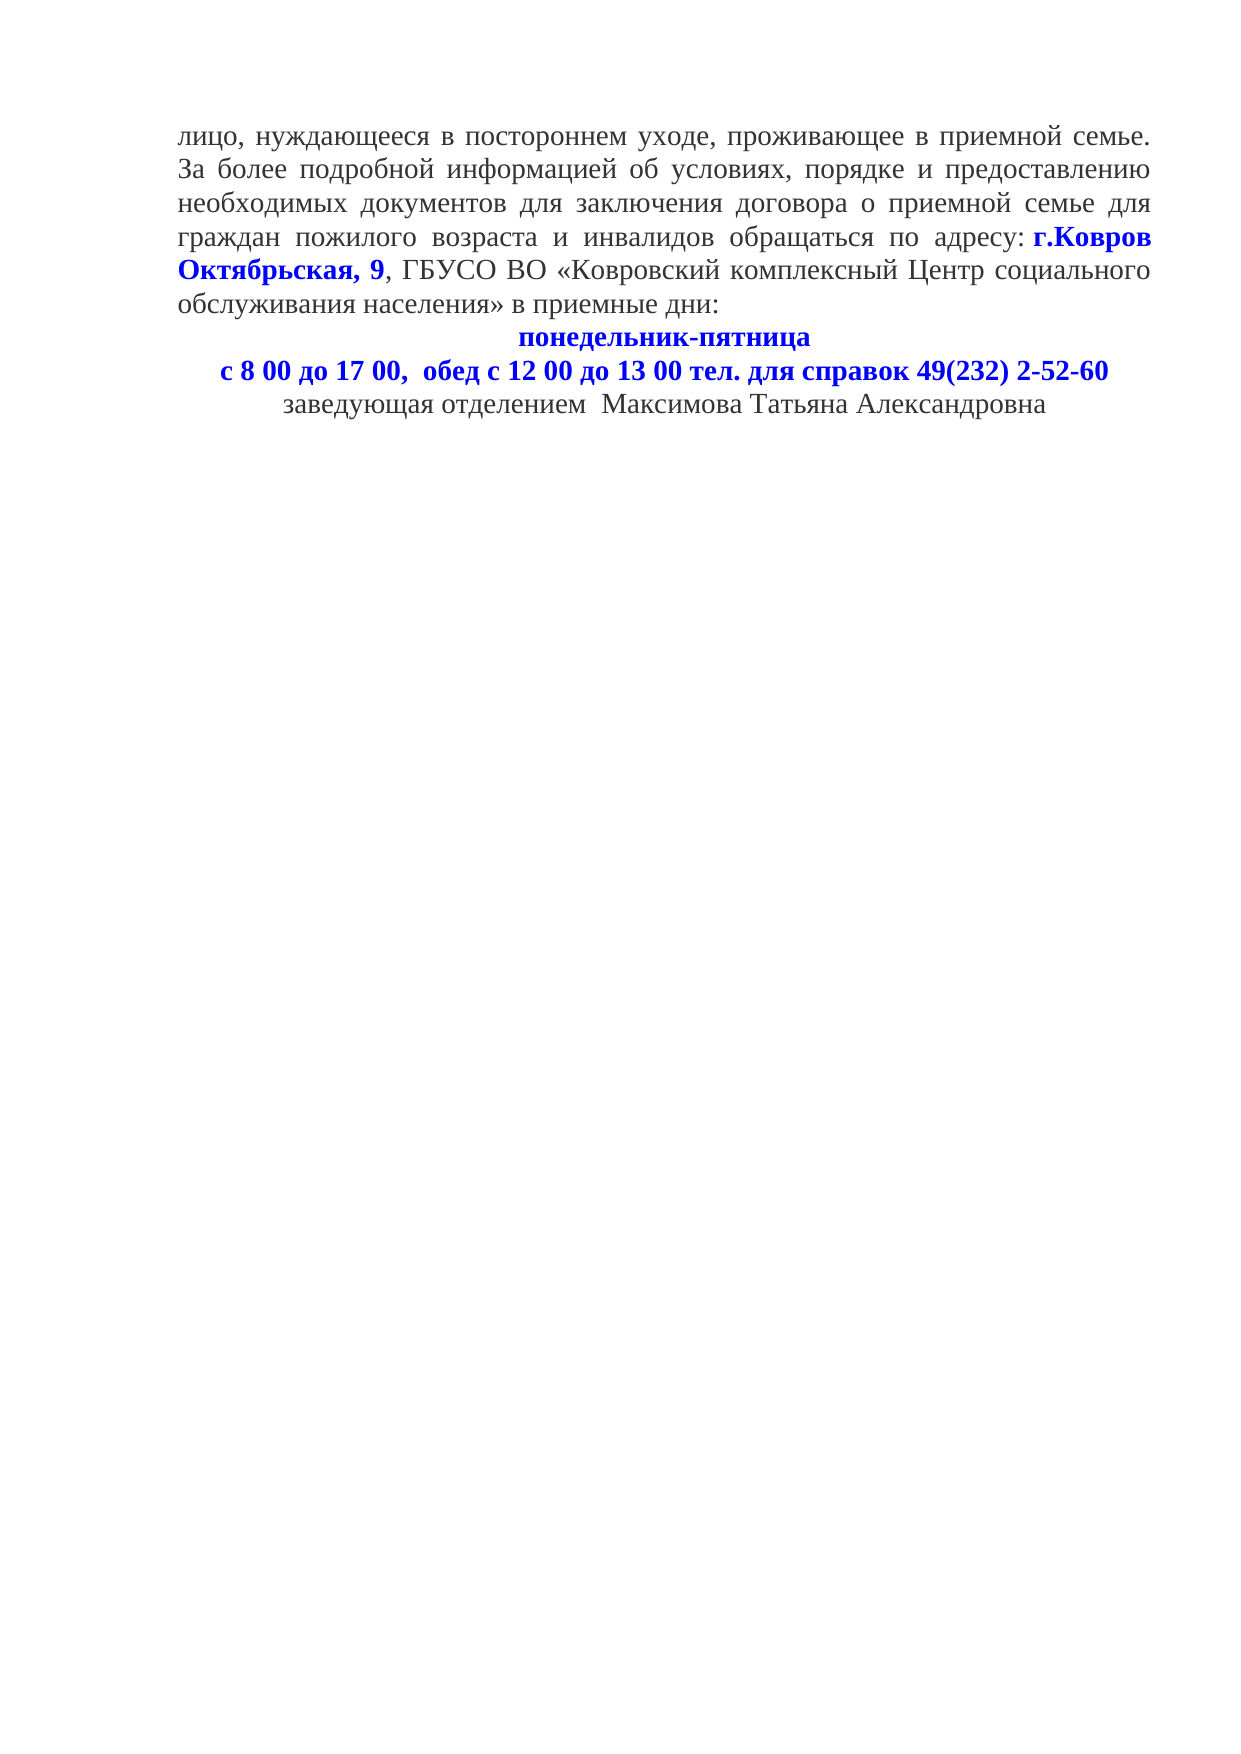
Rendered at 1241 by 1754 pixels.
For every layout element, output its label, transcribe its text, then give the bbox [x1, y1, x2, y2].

text понедельник-пятница [177, 319, 1152, 353]
text с 8 00 до 17 00, обед с 12 00 до 13 00 тел. для справок 49(232) 2-52-60 [177, 353, 1152, 386]
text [177, 118, 1152, 319]
text заведующая отделением Максимова Татьяна Александровна [177, 386, 1152, 420]
